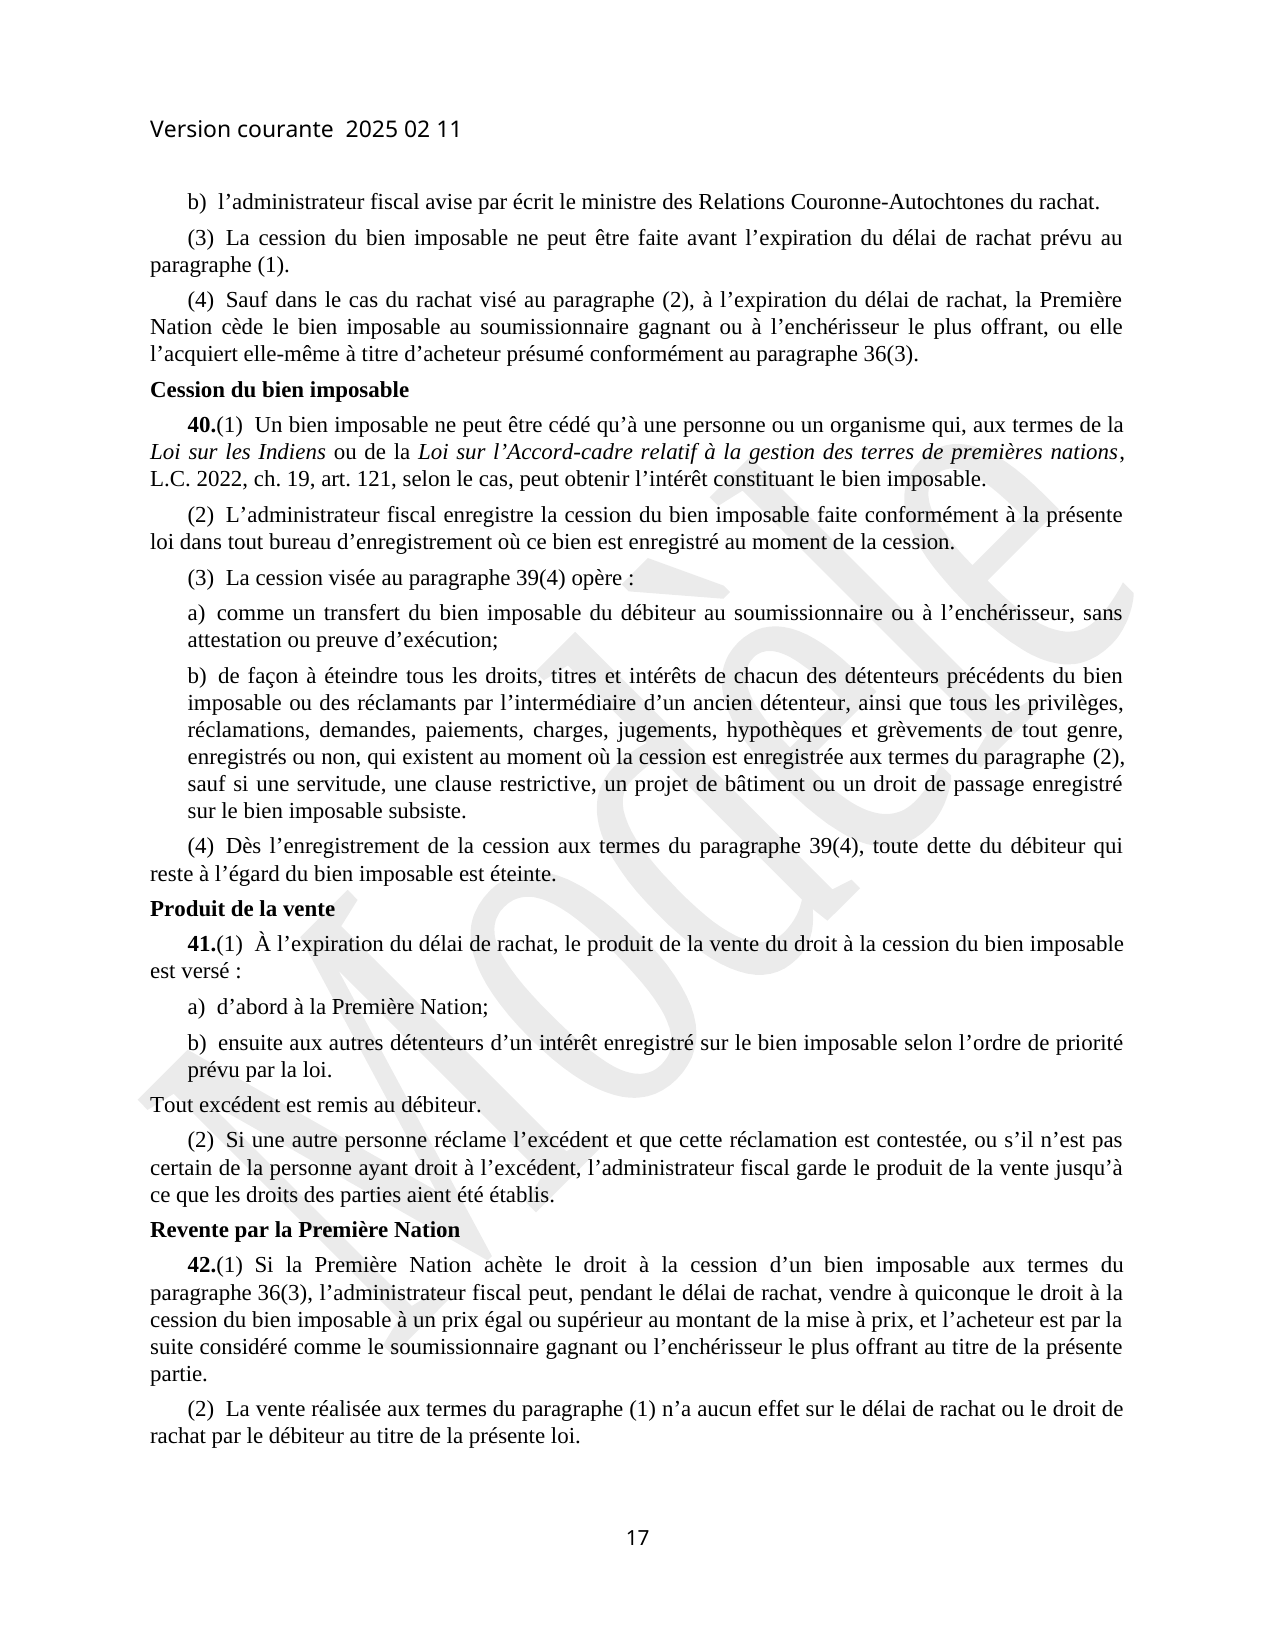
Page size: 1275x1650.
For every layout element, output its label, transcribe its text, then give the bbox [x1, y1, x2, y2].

text b) de façon à éteindre tous les droits, titres et intérêts de chacun des détenteurs précédents du bien imposable ou des réclamants par l’intermédiaire d’un ancien détenteur, ainsi que tous les privilèges, réclamations, demandes, paiements, charges, jugements, hypothèques et grèvements de tout genre, enregistrés ou non, qui existent au moment où la cession est enregistrée aux termes du paragraphe (2), sauf si une servitude, une clause restrictive, un projet de bâtiment ou un droit de passage enregistré sur le bien imposable subsiste. [187, 661, 1125, 823]
text (2) La vente réalisée aux termes du paragraphe (1) n’a aucun effet sur le délai de rachat ou le droit de rachat par le débiteur au titre de la présente loi. [150, 1395, 1125, 1449]
text b) ensuite aux autres détenteurs d’un intérêt enregistré sur le bien imposable selon l’ordre de priorité prévu par la loi. [187, 1028, 1125, 1082]
text (2) Si une autre personne réclame l’excédent et que cette réclamation est contestée, ou s’il n’est pas certain de la personne ayant droit à l’excédent, l’administrateur fiscal garde le produit de la vente jusqu’à ce que les droits des parties aient été établis. [150, 1126, 1125, 1207]
text Tout excédent est remis au débiteur. [150, 1090, 1125, 1117]
text b) l’administrateur fiscal avise par écrit le ministre des Relations Couronne-Autochtones du rachat. [187, 187, 1125, 214]
text 41.(1) À l’expiration du délai de rachat, le produit de la vente du droit à la cession du bien imposable est versé : [150, 930, 1125, 984]
text (3) La cession visée au paragraphe 39(4) opère : [150, 563, 1125, 590]
text (3) La cession du bien imposable ne peut être faite avant l’expiration du délai de rachat prévu au paragraphe (1). [150, 223, 1125, 277]
text a) d’abord à la Première Nation; [187, 992, 1125, 1019]
text 40.(1) Un bien imposable ne peut être cédé qu’à une personne ou un organisme qui, aux termes de la Loi sur les Indiens ou de la Loi sur l’Accord-cadre relatif à la gestion des terres de premières nations, L.C. 2022, ch. 19, art. 121, selon le cas, peut obtenir l’intérêt constituant le bien imposable. [150, 411, 1125, 492]
text Revente par la Première Nation [150, 1215, 1125, 1242]
text Produit de la vente [150, 894, 1125, 921]
text 42.(1) Si la Première Nation achète le droit à la cession d’un bien imposable aux termes du paragraphe 36(3), l’administrateur fiscal peut, pendant le délai de rachat, vendre à quiconque le droit à la cession du bien imposable à un prix égal ou supérieur au montant de la mise à prix, et l’acheteur est par la suite considéré comme le soumissionnaire gagnant ou l’enchérisseur le plus offrant au titre de la présente partie. [150, 1251, 1125, 1386]
text (4) Dès l’enregistrement de la cession aux termes du paragraphe 39(4), toute dette du débiteur qui reste à l’égard du bien imposable est éteinte. [150, 832, 1125, 886]
text (2) L’administrateur fiscal enregistre la cession du bien imposable faite conformément à la présente loi dans tout bureau d’enregistrement où ce bien est enregistré au moment de la cession. [150, 500, 1125, 554]
text a) comme un transfert du bien imposable du débiteur au soumissionnaire ou à l’enchérisseur, sans attestation ou preuve d’exécution; [187, 598, 1125, 653]
text Cession du bien imposable [150, 375, 1125, 402]
text (4) Sauf dans le cas du rachat visé au paragraphe (2), à l’expiration du délai de rachat, la Première Nation cède le bien imposable au soumissionnaire gagnant ou à l’enchérisseur le plus offrant, ou elle l’acquiert elle-même à titre d’acheteur présumé conformément au paragraphe 36(3). [150, 286, 1125, 367]
